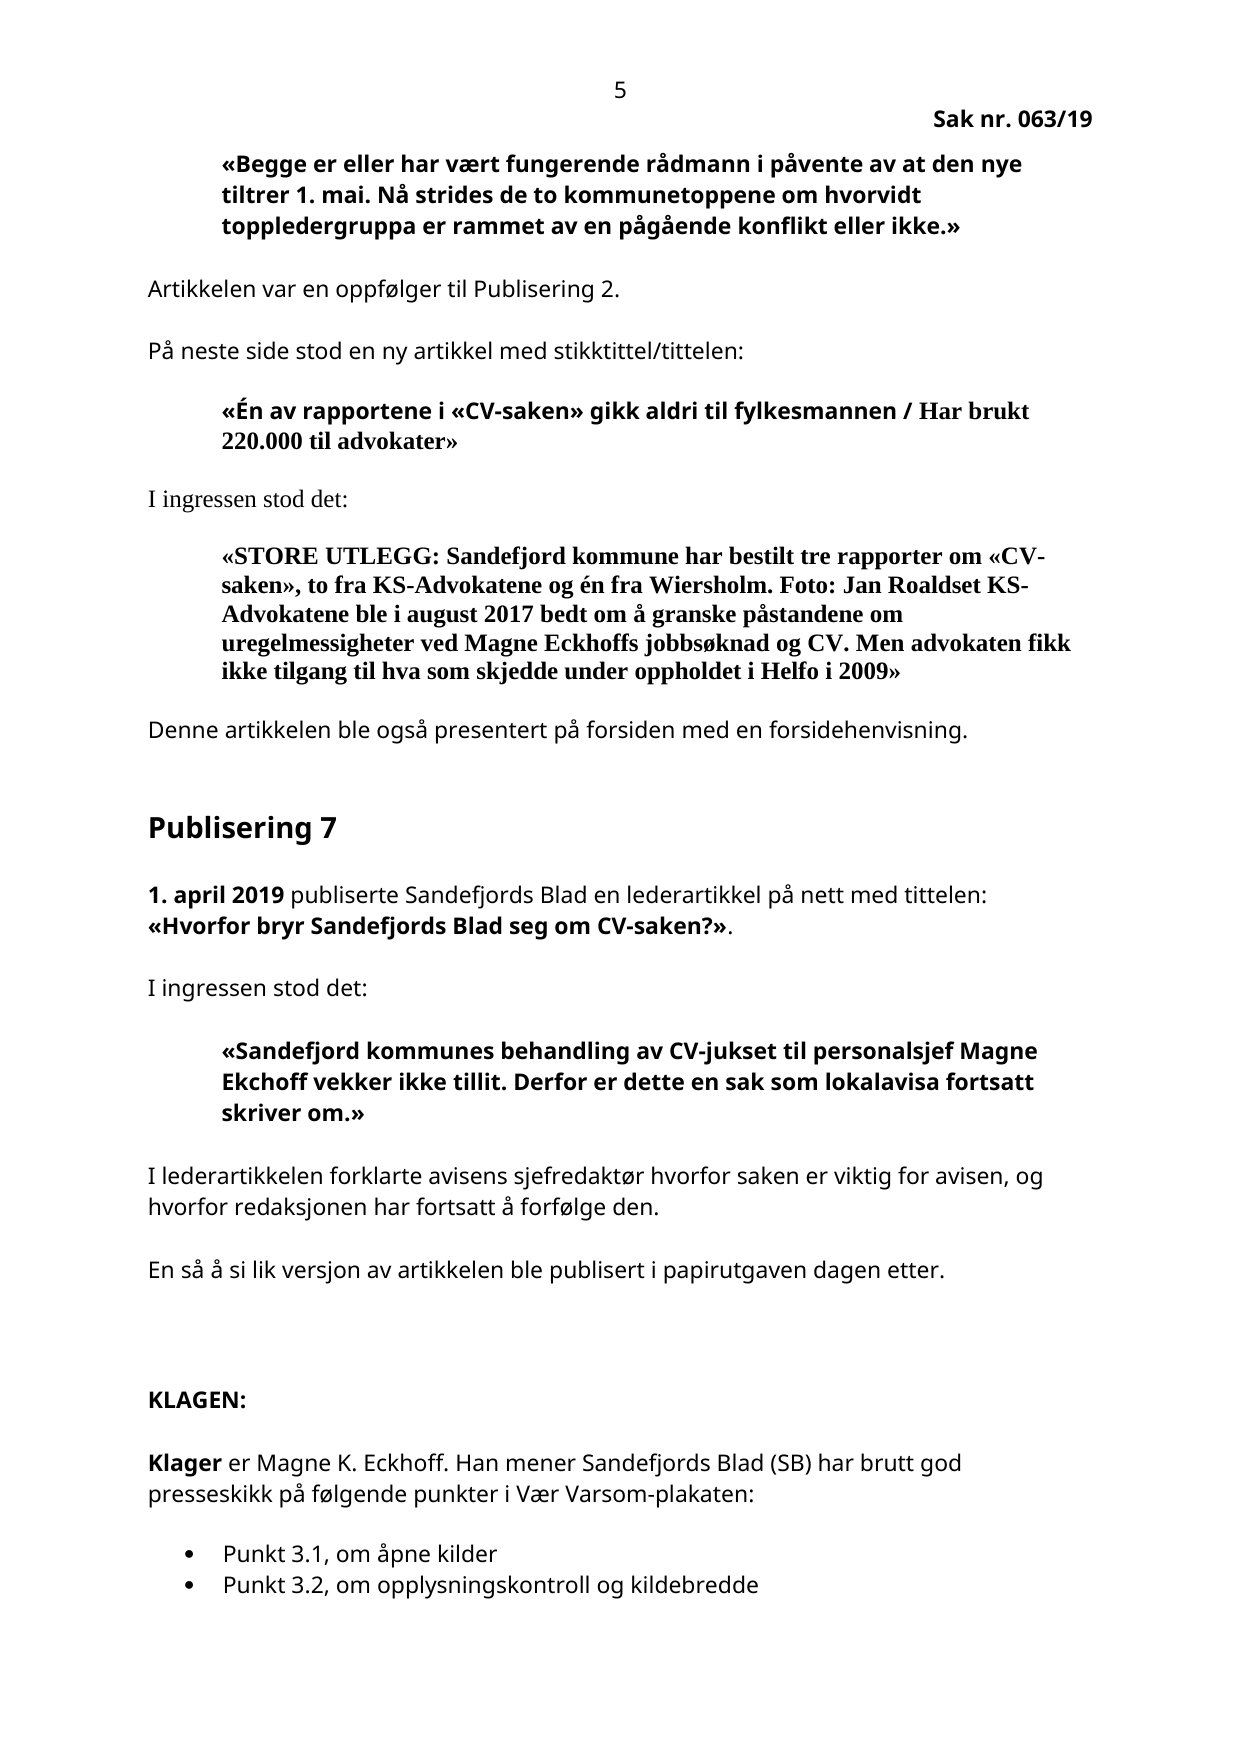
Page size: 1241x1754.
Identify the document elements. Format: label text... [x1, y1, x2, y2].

text I lederartikkelen forklarte avisens sjefredaktør hvorfor saken er viktig for avisen, og hvorfor redaksjonen har fortsatt å forfølge den. [148, 1160, 1093, 1222]
text En så å si lik versjon av artikkelen ble publisert i papirutgaven dagen etter. [148, 1222, 1093, 1384]
text «Sandefjord kommunes behandling av CV-jukset til personalsjef Magne Ekchoff vekker ikke tillit. Derfor er dette en sak som lokalavisa fortsatt skriver om.» [221, 1035, 1093, 1128]
text Denne artikkelen ble også presentert på forsiden med en forsidehenvisning. [148, 714, 1093, 745]
text «Én av rapportene i «CV-saken» gikk aldri til fylkesmannen / Har brukt 220.000 til advokater» [221, 395, 1093, 484]
list Punkt 3.2, om opplysningskontroll og kildebredde [185, 1569, 1093, 1601]
text Artikkelen var en oppfølger til Publisering 2. På neste side stod en ny artikkel med stikktittel/tittelen: [148, 273, 1093, 395]
text Klager er Magne K. Eckhoff. Han mener Sandefjords Blad (SB) har brutt god presseskikk på følgende punkter i Vær Varsom-plakaten: [148, 1447, 1093, 1538]
text I ingressen stod det: [148, 484, 1093, 513]
text Publisering 7 1. april 2019 publiserte Sandefjords Blad en lederartikkel på nett med tittelen: «Hvorfor bryr Sandefjords Blad seg om CV-saken?». I ingressen stod det: [148, 745, 1093, 1003]
text «Begge er eller har vært fungerende rådmann i påvente av at den nye tiltrer 1. mai. Nå strides de to kommunetoppene om hvorvidt toppledergruppa er rammet av en pågående konflikt eller ikke.» [221, 148, 1093, 241]
text KLAGEN: [148, 1384, 1093, 1416]
list Punkt 3.1, om åpne kilder [185, 1538, 1093, 1569]
text «STORE UTLEGG: Sandefjord kommune har bestilt tre rapporter om «CV-saken», to fra KS-Advokatene og én fra Wiersholm. Foto: Jan Roaldset KS-Advokatene ble i august 2017 bedt om å granske påstandene om uregelmessigheter ved Magne Eckhoffs jobbsøknad og CV. Men advokaten fikk ikke tilgang til hva som skjedde under oppholdet i Helfo i 2009» [221, 513, 1093, 685]
